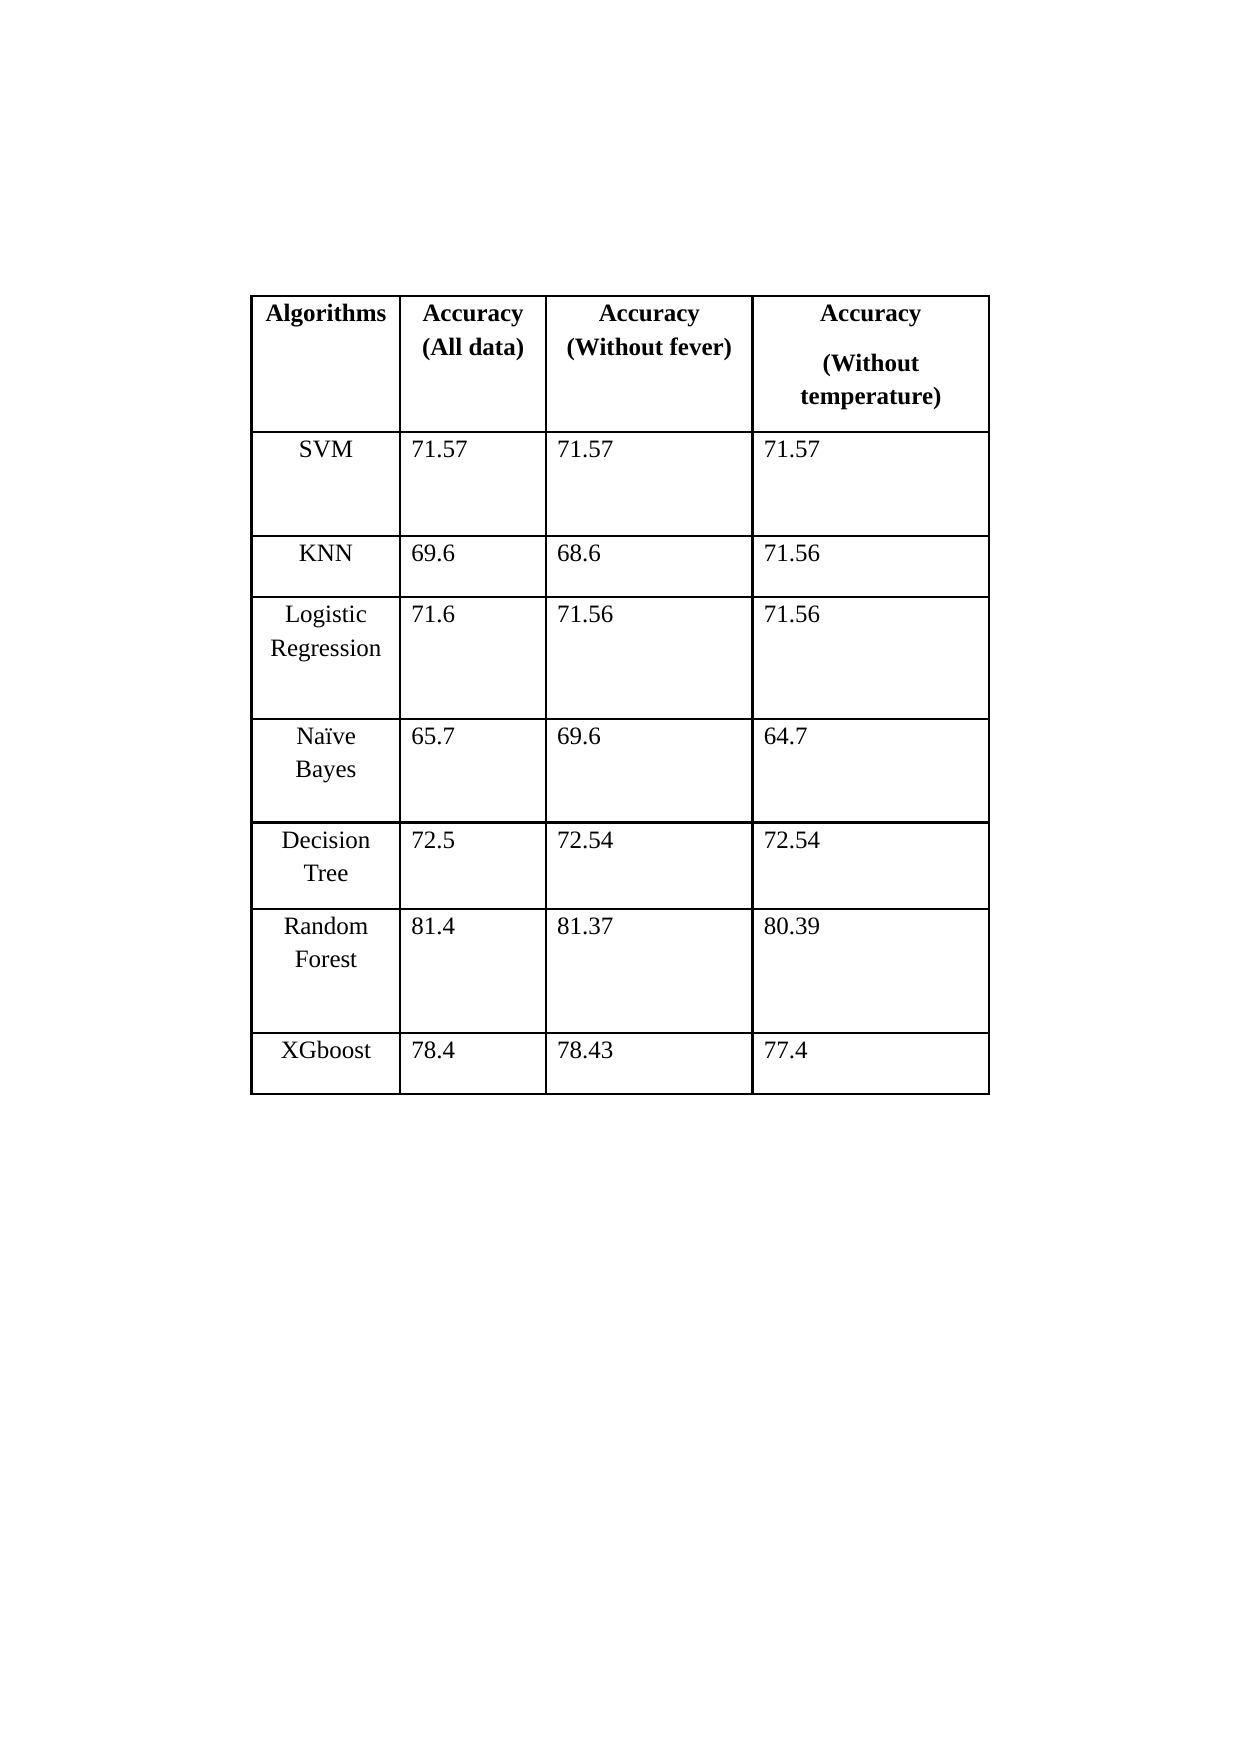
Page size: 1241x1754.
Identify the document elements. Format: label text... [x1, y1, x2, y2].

table_cell Logistic Regression [253, 598, 399, 717]
table_cell 78.43 [547, 1034, 751, 1093]
table_cell SVM [253, 433, 399, 535]
table_cell Random Forest [253, 910, 399, 1032]
table_cell KNN [253, 537, 399, 596]
table_cell 81.37 [547, 910, 751, 1032]
table_cell 64.7 [754, 720, 988, 821]
table_cell 81.4 [401, 910, 545, 1032]
table_cell 72.5 [401, 824, 545, 908]
table_cell 78.4 [401, 1034, 545, 1093]
table_cell 71.56 [754, 598, 988, 717]
table_cell 69.6 [401, 537, 545, 596]
table_cell 72.54 [754, 824, 988, 908]
table_cell 65.7 [401, 720, 545, 821]
table_cell 80.39 [754, 910, 988, 1032]
table_cell 77.4 [754, 1034, 988, 1093]
table_cell 71.57 [754, 433, 988, 535]
table_cell 71.56 [547, 598, 751, 717]
table_header Accuracy (Without fever) [547, 297, 751, 431]
table_cell Naïve Bayes [253, 720, 399, 821]
table_cell 71.6 [401, 598, 545, 717]
table_cell 68.6 [547, 537, 751, 596]
table_cell 71.57 [401, 433, 545, 535]
table_cell 71.57 [547, 433, 751, 535]
table_header Accuracy (All data) [401, 297, 545, 431]
table_cell 71.56 [754, 537, 988, 596]
table_header Accuracy (Without temperature) [754, 297, 988, 431]
table_cell XGboost [253, 1034, 399, 1093]
table_cell 72.54 [547, 824, 751, 908]
table_cell 69.6 [547, 720, 751, 821]
table_header Algorithms [253, 297, 399, 431]
table_cell Decision Tree [253, 824, 399, 908]
